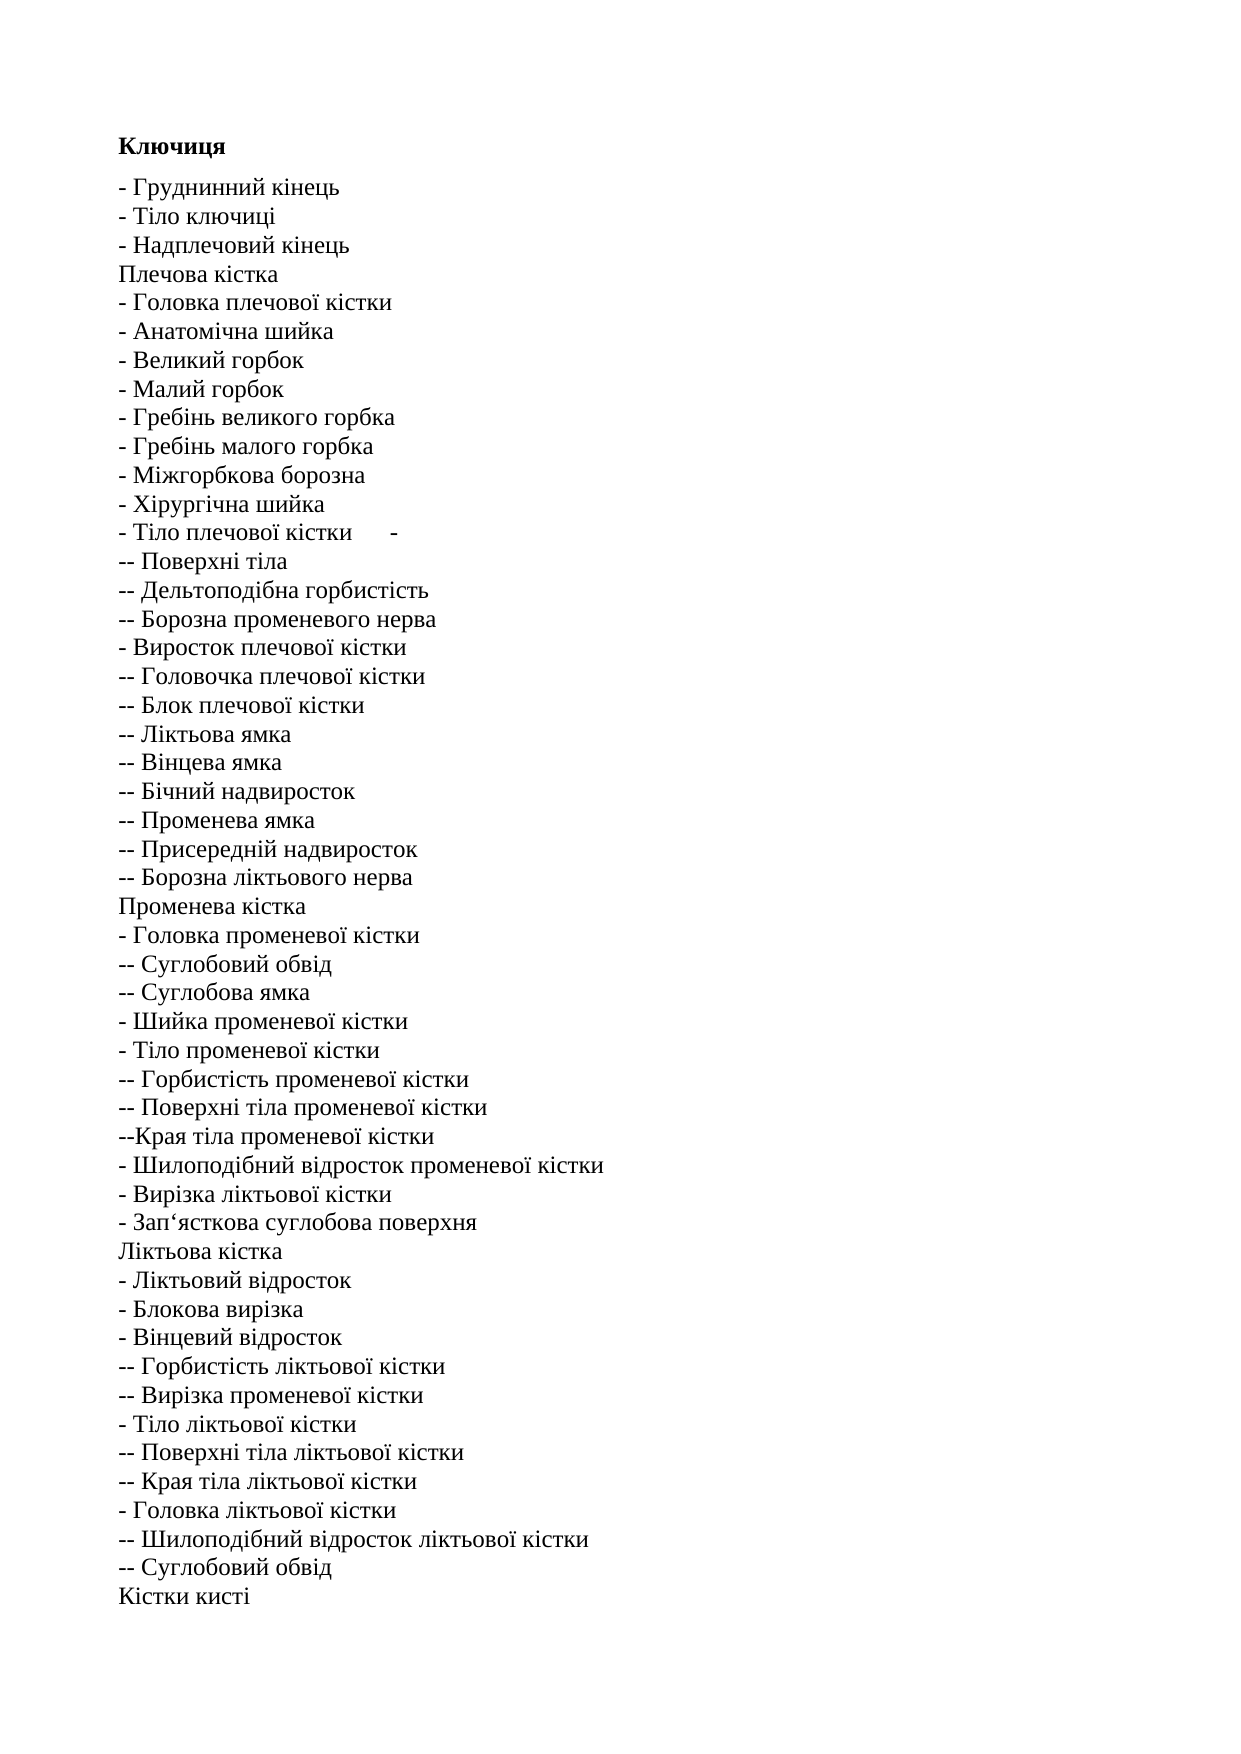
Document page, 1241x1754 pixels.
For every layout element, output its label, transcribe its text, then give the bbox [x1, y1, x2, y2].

text - Гребінь малого горбка [118, 431, 1122, 460]
text -- Ліктьова ямка [118, 719, 1122, 747]
text Кістки кисті [118, 1581, 1122, 1610]
text - Тіло ліктьової кістки [118, 1409, 1122, 1437]
text -- Суглобовий обвід [118, 1552, 1122, 1581]
text -- Суглобовий обвід [118, 949, 1122, 977]
text - Блокова вирізка [118, 1294, 1122, 1322]
text - Груднинний кінець [118, 172, 1122, 201]
text -- Поверхні тіла ліктьової кістки [118, 1437, 1122, 1466]
text --Края тіла променевої кістки [118, 1121, 1122, 1150]
text -- Поверхні тіла [118, 546, 1122, 575]
text - Головка ліктьової кістки [118, 1495, 1122, 1524]
text -- Вирізка променевої кістки [118, 1380, 1122, 1409]
text - Гребінь великого горбка [118, 402, 1122, 431]
text -- Борозна променевого нерва [118, 604, 1122, 632]
text -- Суглобова ямка [118, 977, 1122, 1006]
text Променева кістка [118, 891, 1122, 920]
text - Тіло плечової кістки - [118, 517, 1122, 546]
text - Тіло променевої кістки [118, 1035, 1122, 1064]
text -- Вінцева ямка [118, 747, 1122, 776]
text -- Борозна ліктьового нерва [118, 862, 1122, 891]
text Плечова кістка [118, 259, 1122, 287]
text Ліктьова кістка [118, 1236, 1122, 1265]
text -- Горбистість променевої кістки [118, 1064, 1122, 1092]
text -- Края тіла ліктьової кістки [118, 1466, 1122, 1495]
text - Шилоподібний відросток променевої кістки [118, 1150, 1122, 1179]
text - Головка променевої кістки [118, 920, 1122, 949]
text - Тіло ключиці [118, 201, 1122, 230]
text -- Присередній надвиросток [118, 834, 1122, 862]
text - Малий горбок [118, 374, 1122, 402]
text -- Головочка плечової кістки [118, 661, 1122, 690]
text - Шийка променевої кістки [118, 1006, 1122, 1035]
text -- Шилоподібний відросток ліктьової кістки [118, 1524, 1122, 1552]
text - Зап‘ясткова суглобова поверхня [118, 1207, 1122, 1236]
text - Вирізка ліктьової кістки [118, 1179, 1122, 1207]
text - Міжгорбкова борозна [118, 460, 1122, 489]
text - Хірургічна шийка [118, 489, 1122, 517]
text - Великий горбок [118, 345, 1122, 374]
text -- Променева ямка [118, 805, 1122, 834]
text -- Горбистість ліктьової кістки [118, 1351, 1122, 1380]
text - Надплечовий кінець [118, 230, 1122, 259]
text -- Дельтоподібна горбистість [118, 575, 1122, 604]
text -- Поверхні тіла променевої кістки [118, 1092, 1122, 1121]
text - Вінцевий відросток [118, 1322, 1122, 1351]
subtitle Ключиця [118, 131, 1122, 160]
text -- Бічний надвиросток [118, 776, 1122, 805]
text - Ліктьовий відросток [118, 1265, 1122, 1294]
text -- Блок плечової кістки [118, 690, 1122, 719]
text - Анатомічна шийка [118, 316, 1122, 345]
text - Головка плечової кістки [118, 287, 1122, 316]
text - Виросток плечової кістки [118, 632, 1122, 661]
